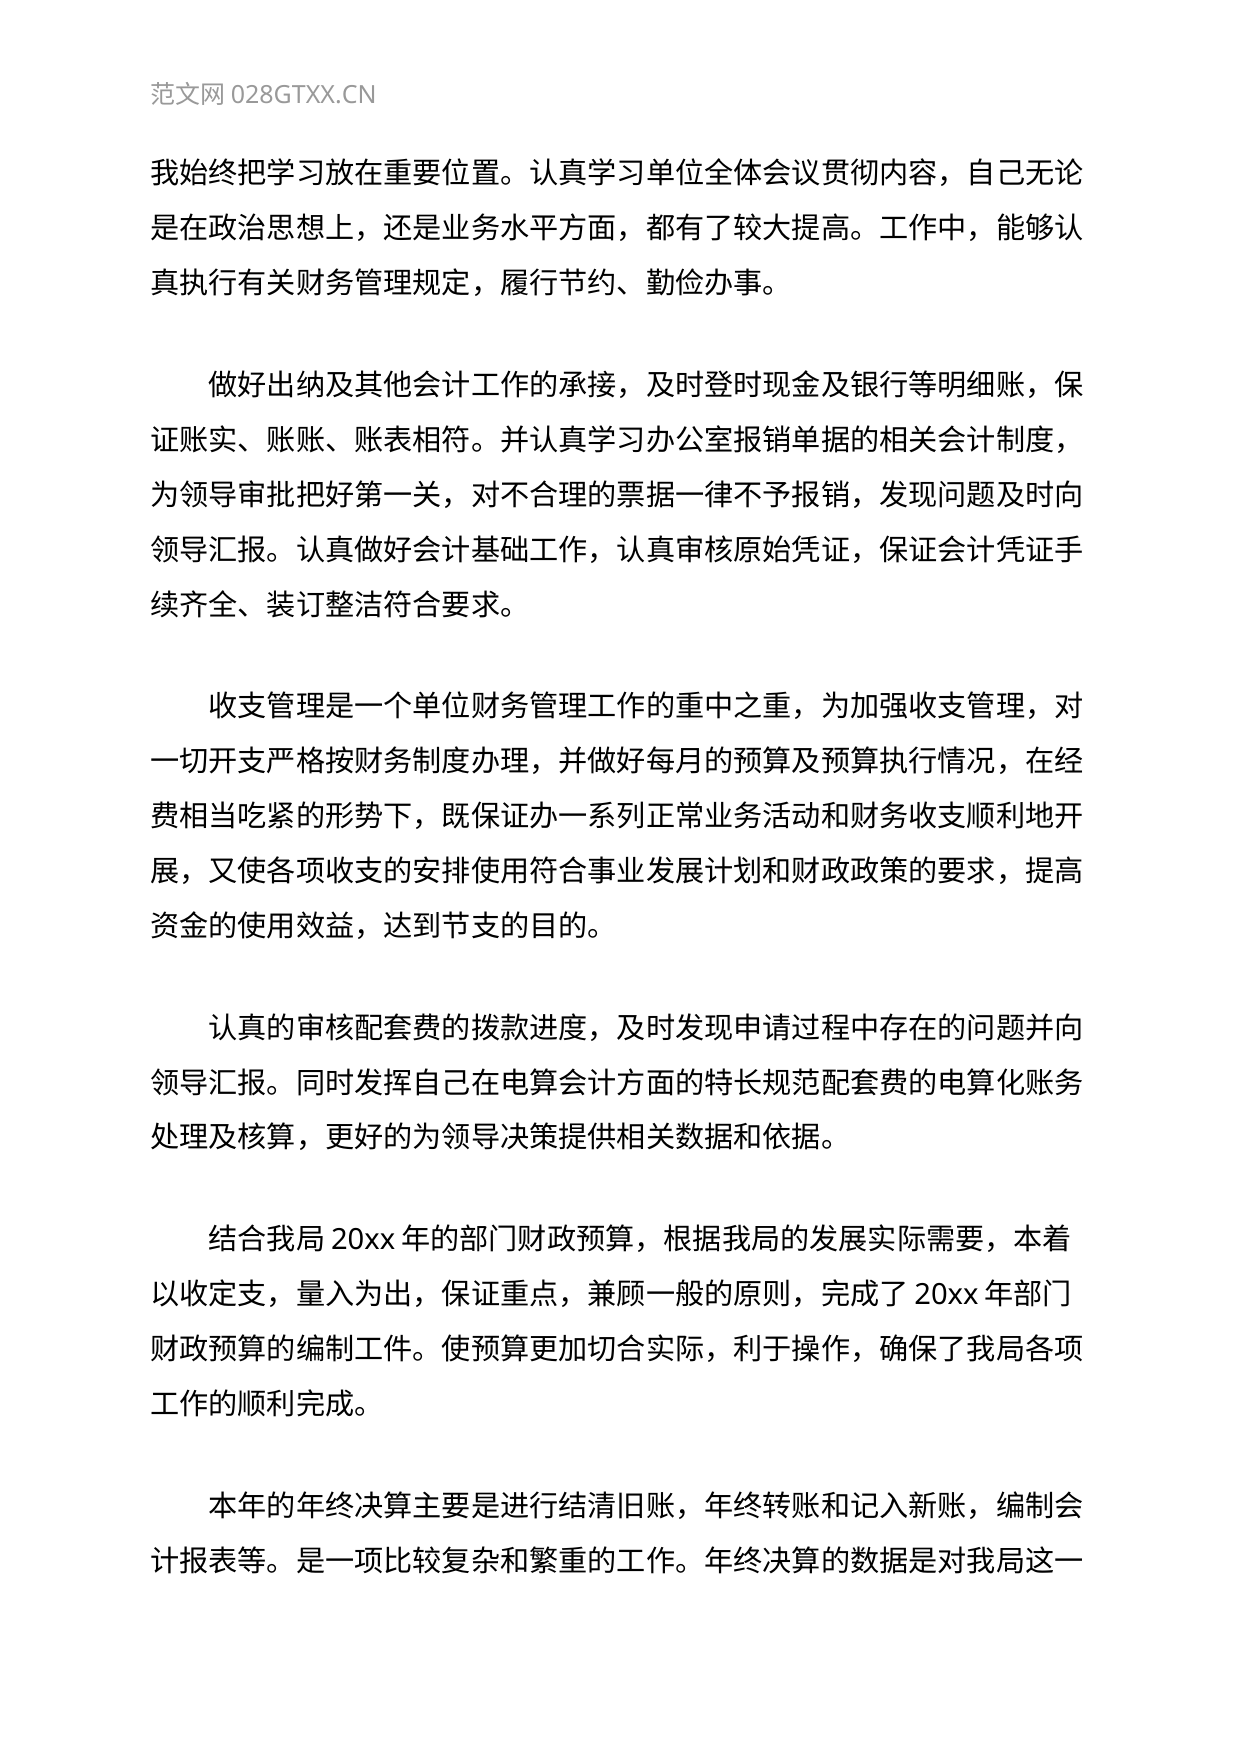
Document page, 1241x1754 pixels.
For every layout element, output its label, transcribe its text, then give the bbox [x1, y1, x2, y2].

text 结合我局20xx年的部门财政预算，根据我局的发展实际需要，本着以收定支，量入为出，保证重点，兼顾一般的原则，完成了20xx年部门财政预算的编制工件。使预算更加切合实际，利于操作，确保了我局各项工作的顺利完成。 [150, 1216, 1090, 1423]
text 收支管理是一个单位财务管理工作的重中之重，为加强收支管理，对一切开支严格按财务制度办理，并做好每月的预算及预算执行情况，在经费相当吃紧的形势下，既保证办一系列正常业务活动和财务收支顺利地开展，又使各项收支的安排使用符合事业发展计划和财政政策的要求，提高资金的使用效益，达到节支的目的。 [150, 683, 1090, 945]
text 认真的审核配套费的拨款进度，及时发现申请过程中存在的问题并向领导汇报。同时发挥自己在电算会计方面的特长规范配套费的电算化账务处理及核算，更好的为领导决策提供相关数据和依据。 [150, 1004, 1090, 1156]
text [150, 150, 1090, 302]
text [150, 1482, 1090, 1580]
text 做好出纳及其他会计工作的承接，及时登时现金及银行等明细账，保证账实、账账、账表相符。并认真学习办公室报销单据的相关会计制度，为领导审批把好第一关，对不合理的票据一律不予报销，发现问题及时向领导汇报。认真做好会计基础工作，认真审核原始凭证，保证会计凭证手续齐全、装订整洁符合要求。 [150, 362, 1090, 623]
